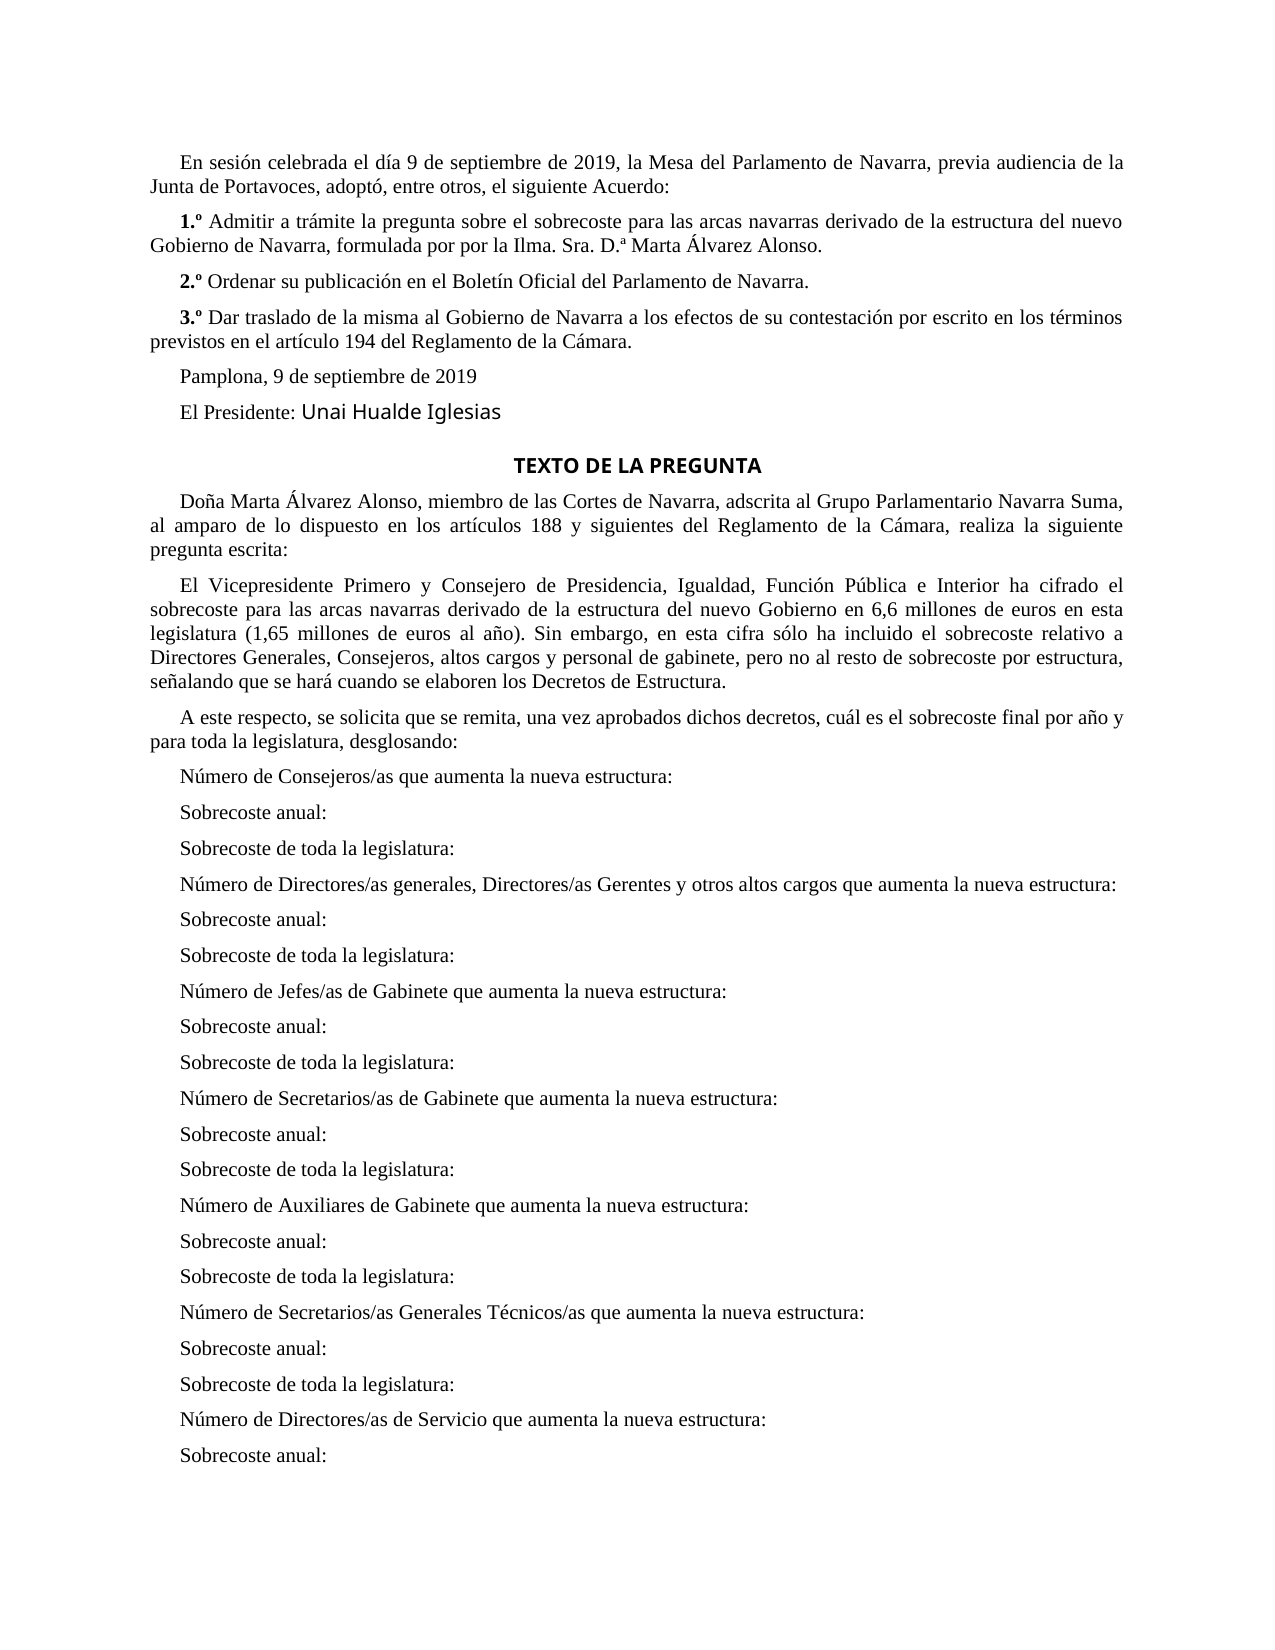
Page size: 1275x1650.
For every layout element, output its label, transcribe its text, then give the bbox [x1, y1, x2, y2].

text Número de Jefes/as de Gabinete que aumenta la nueva estructura: [150, 979, 1125, 1003]
text Sobrecoste de toda la legislatura: [150, 836, 1125, 860]
text El Presidente: Unai Hualde Iglesias [150, 401, 1125, 424]
text Número de Secretarios/as de Gabinete que aumenta la nueva estructura: [150, 1086, 1125, 1110]
text Sobrecoste anual: [150, 1122, 1125, 1146]
text Pamplona, 9 de septiembre de 2019 [150, 365, 1125, 389]
text Sobrecoste anual: [150, 1015, 1125, 1039]
text Número de Secretarios/as Generales Técnicos/as que aumenta la nueva estructura: [150, 1301, 1125, 1324]
text 2.º Ordenar su publicación en el Boletín Oficial del Parlamento de Navarra. [150, 269, 1125, 293]
text Sobrecoste de toda la legislatura: [150, 943, 1125, 967]
text En sesión celebrada el día 9 de septiembre de 2019, la Mesa del Parlamento de Navarra, previa audiencia de la Junta de Portavoces, adoptó, entre otros, el siguiente Acuerdo: [150, 150, 1125, 198]
text Número de Directores/as de Servicio que aumenta la nueva estructura: [150, 1408, 1125, 1432]
text Número de Consejeros/as que aumenta la nueva estructura: [150, 764, 1125, 788]
text 1.º Admitir a trámite la pregunta sobre el sobrecoste para las arcas navarras derivado de la estructura del nuevo Gobierno de Navarra, formulada por por la Ilma. Sra. D.ª Marta Álvarez Alonso. [150, 210, 1125, 258]
text Doña Marta Álvarez Alonso, miembro de las Cortes de Navarra, adscrita al Grupo Parlamentario Navarra Suma, al amparo de lo dispuesto en los artículos 188 y siguientes del Reglamento de la Cámara, realiza la siguiente pregunta escrita: [150, 490, 1125, 562]
text 3.º Dar traslado de la misma al Gobierno de Navarra a los efectos de su contestación por escrito en los términos previstos en el artículo 194 del Reglamento de la Cámara. [150, 305, 1125, 353]
text Sobrecoste de toda la legislatura: [150, 1158, 1125, 1182]
text Sobrecoste de toda la legislatura: [150, 1050, 1125, 1074]
text Sobrecoste anual: [150, 800, 1125, 824]
text Sobrecoste anual: [150, 1336, 1125, 1360]
text Sobrecoste anual: [150, 1229, 1125, 1253]
text TEXTO DE LA PREGUNTA [150, 454, 1125, 478]
text Sobrecoste anual: [150, 907, 1125, 931]
text Sobrecoste de toda la legislatura: [150, 1265, 1125, 1289]
text Número de Directores/as generales, Directores/as Gerentes y otros altos cargos que aumenta la nueva estructura: [150, 872, 1125, 896]
text Sobrecoste anual: [150, 1443, 1125, 1467]
text Número de Auxiliares de Gabinete que aumenta la nueva estructura: [150, 1193, 1125, 1217]
text Sobrecoste de toda la legislatura: [150, 1372, 1125, 1396]
text A este respecto, se solicita que se remita, una vez aprobados dichos decretos, cuál es el sobrecoste final por año y para toda la legislatura, desglosando: [150, 705, 1125, 753]
text El Vicepresidente Primero y Consejero de Presidencia, Igualdad, Función Pública e Interior ha cifrado el sobrecoste para las arcas navarras derivado de la estructura del nuevo Gobierno en 6,6 millones de euros en esta legislatura (1,65 millones de euros al año). Sin embargo, en esta cifra sólo ha incluido el sobrecoste relativo a Directores Generales, Consejeros, altos cargos y personal de gabinete, pero no al resto de sobrecoste por estructura, señalando que se hará cuando se elaboren los Decretos de Estructura. [150, 573, 1125, 693]
